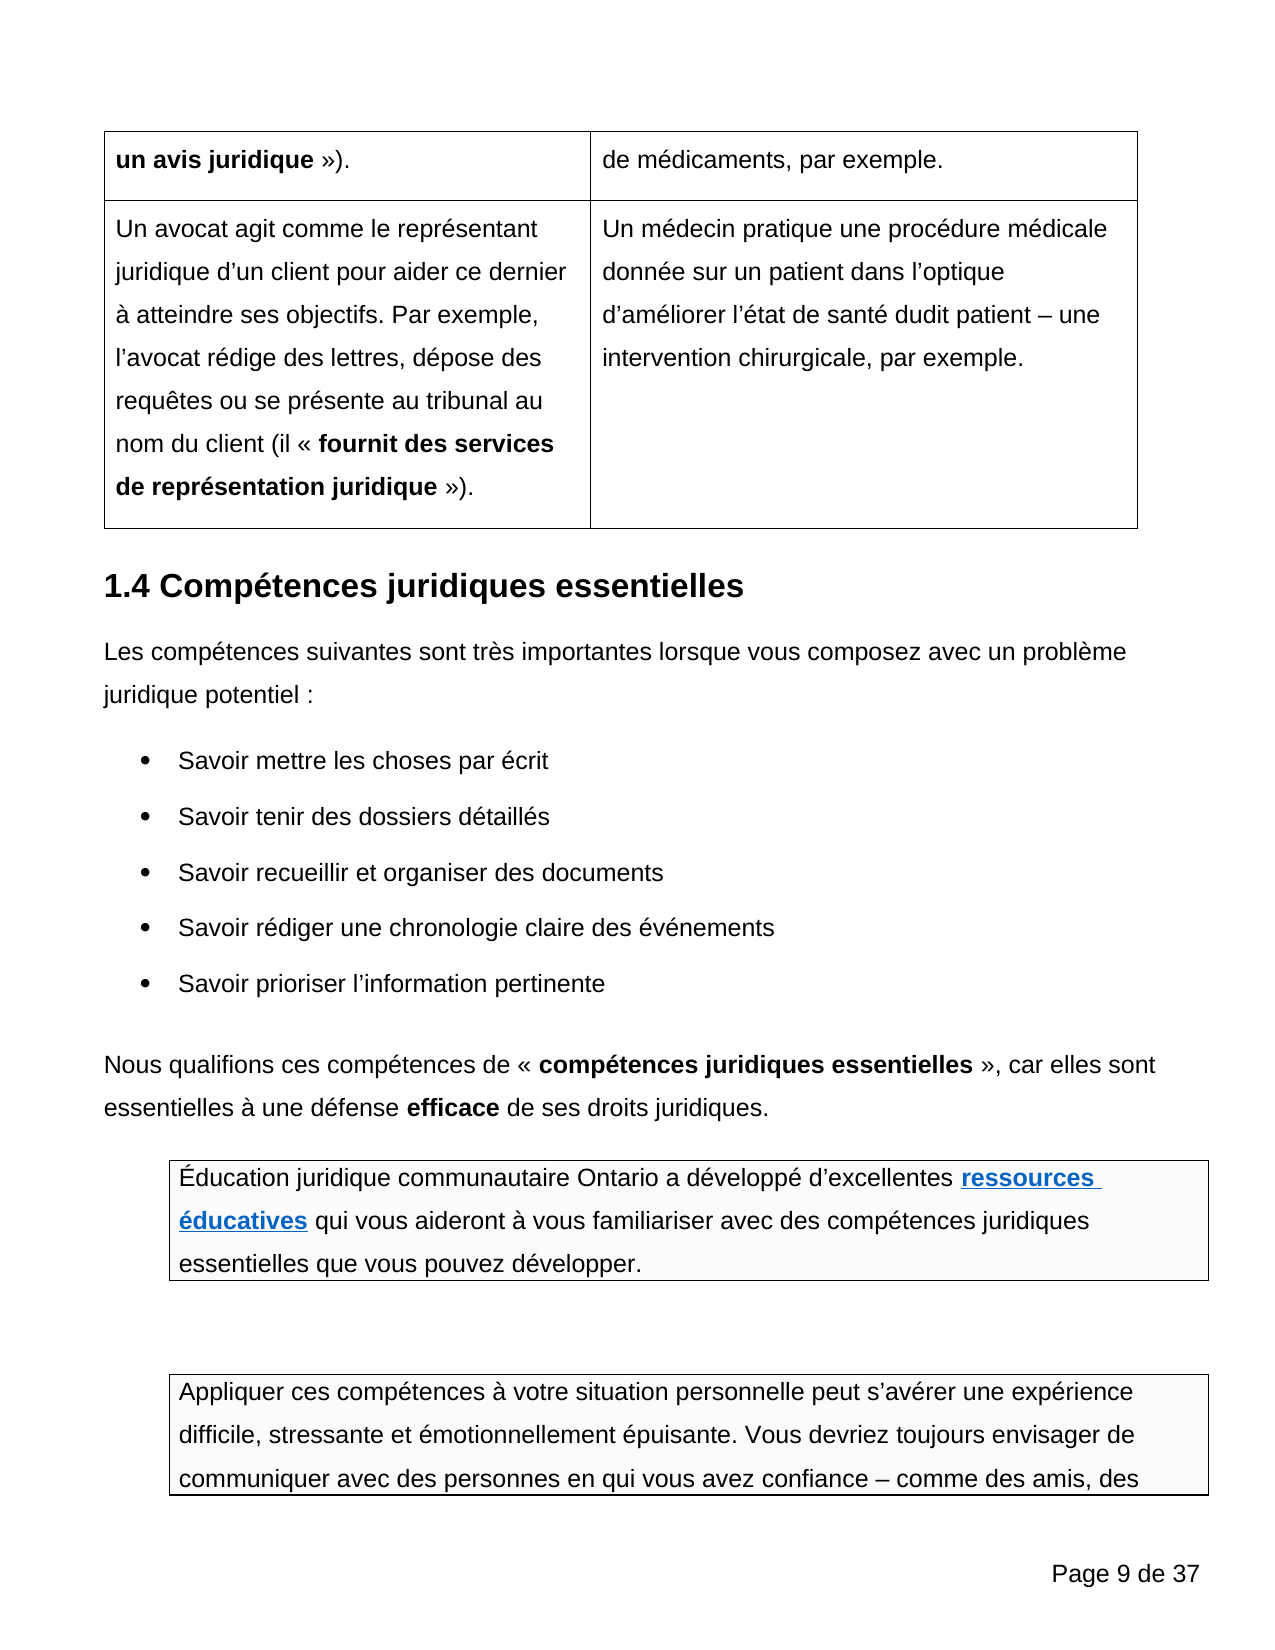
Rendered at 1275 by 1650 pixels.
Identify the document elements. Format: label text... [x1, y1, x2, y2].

list Savoir rédiger une chronologie claire des événements [141, 913, 1200, 942]
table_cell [591, 132, 1137, 200]
text Éducation juridique communautaire Ontario a développé d’excellentes ressources éducatives qui vous aideront à vous familiariser avec des compétences juridiques essentielles que vous pouvez développer. [170, 1161, 1208, 1280]
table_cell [105, 132, 590, 200]
table_cell Un médecin pratique une procédure médicale donnée sur un patient dans l’optique d’améliorer l’état de santé dudit patient – une intervention chirurgicale, par exemple. [591, 201, 1137, 528]
text Les compétences suivantes sont très importantes lorsque vous composez avec un problème juridique potentiel : [103, 637, 1200, 708]
list Savoir tenir des dossiers détaillés [141, 802, 1200, 831]
subtitle 1.4 Compétences juridiques essentielles [103, 566, 1200, 605]
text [170, 1375, 1208, 1494]
table_cell Un avocat agit comme le représentant juridique d’un client pour aider ce dernier à atteindre ses objectifs. Par exemple, l’avocat rédige des lettres, dépose des requêtes ou se présente au tribunal au nom du client (il « fournit des services de représentation juridique »). [105, 201, 590, 528]
list Savoir recueillir et organiser des documents [141, 858, 1200, 887]
list Savoir prioriser l’information pertinente [141, 969, 1200, 998]
text Nous qualifions ces compétences de « compétences juridiques essentielles », car elles sont essentielles à une défense efficace de ses droits juridiques. [103, 1050, 1200, 1122]
list Savoir mettre les choses par écrit [141, 746, 1200, 775]
